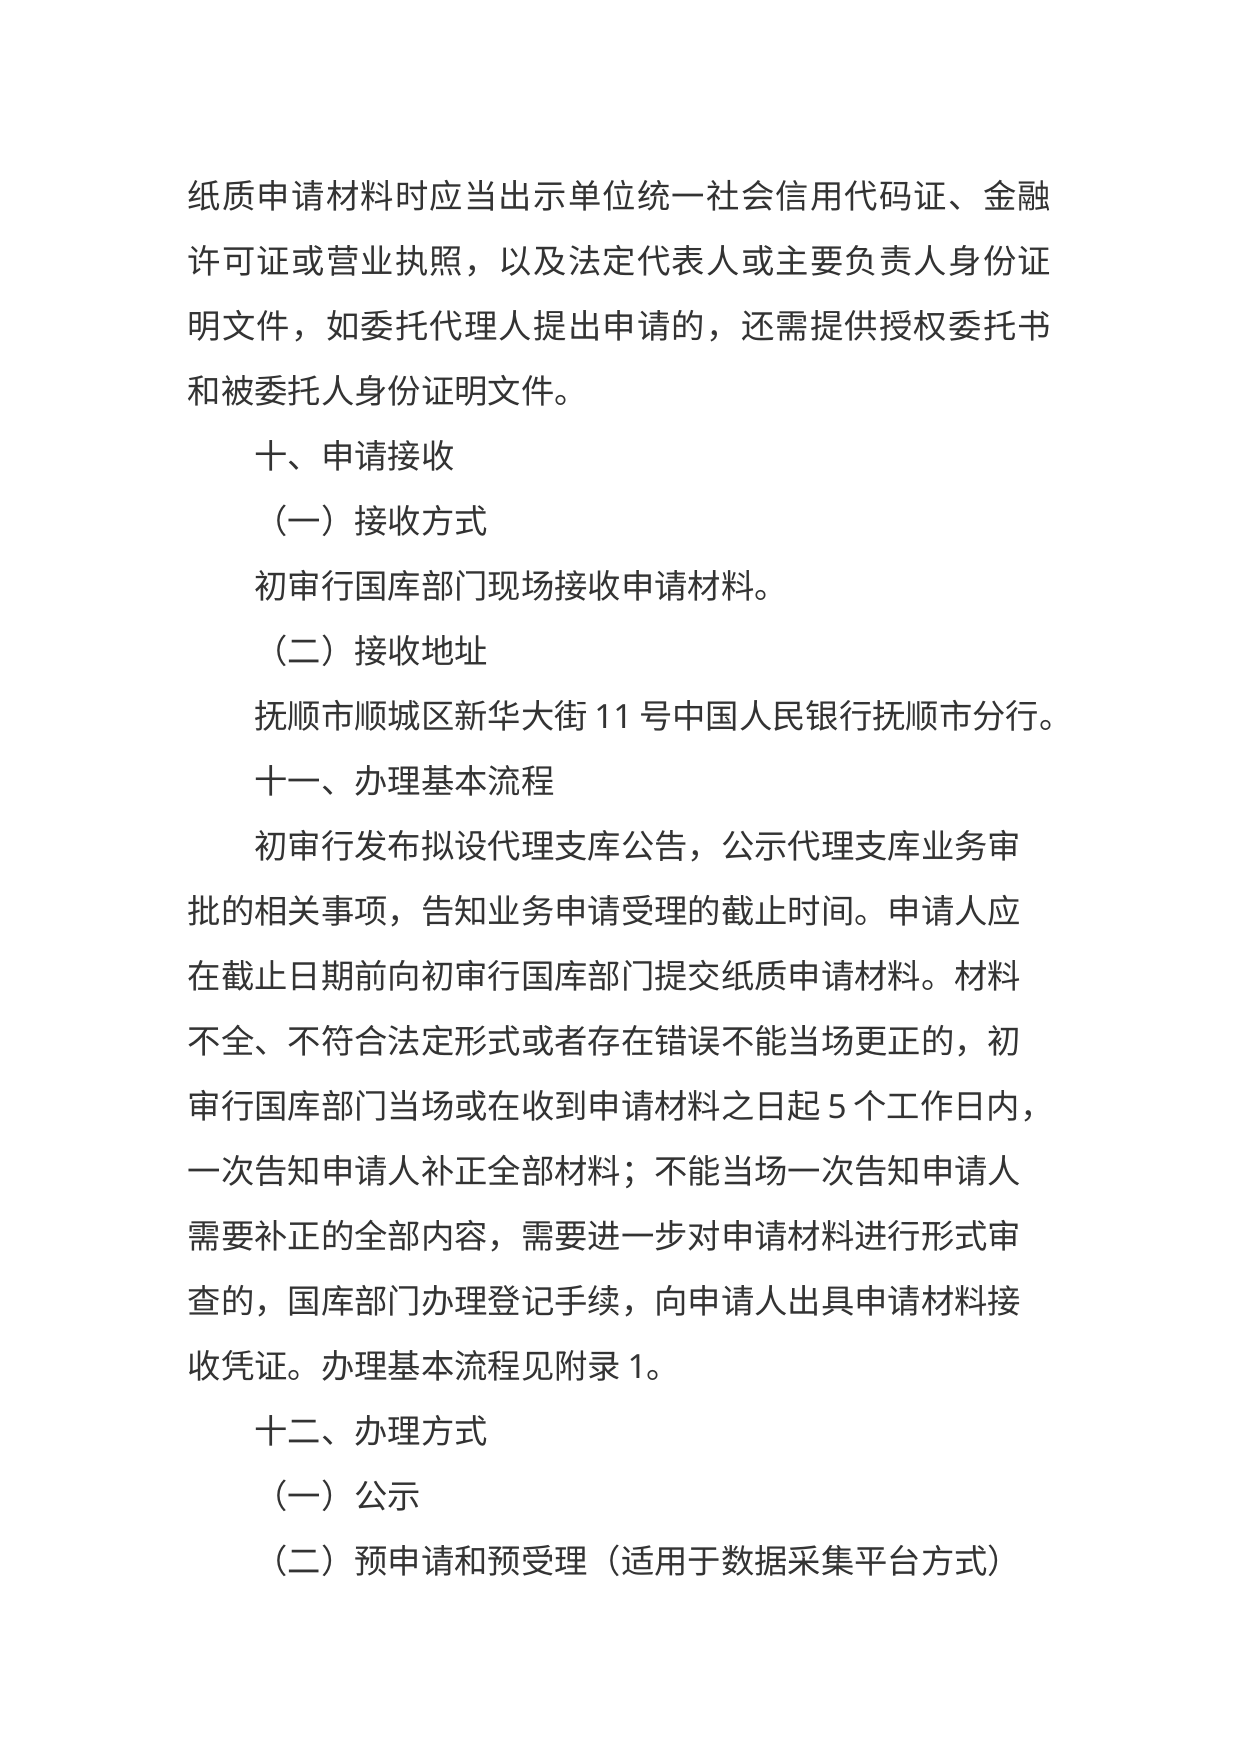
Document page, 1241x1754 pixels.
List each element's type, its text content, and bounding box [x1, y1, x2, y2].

text 初审行发布拟设代理支库公告，公示代理支库业务审批的相关事项，告知业务申请受理的截止时间。申请人应在截止日期前向初审行国库部门提交纸质申请材料。材料不全、不符合法定形式或者存在错误不能当场更正的，初审行国库部门当场或在收到申请材料之日起5个工作日内，一次告知申请人补正全部材料；不能当场一次告知申请人需要补正的全部内容，需要进一步对申请材料进行形式审查的，国库部门办理登记手续，向申请人出具申请材料接收凭证。办理基本流程见附录1。 [187, 812, 1053, 1397]
text 初审行国库部门现场接收申请材料。 [187, 552, 1053, 617]
text （二）预申请和预受理（适用于数据采集平台方式） [187, 1527, 1053, 1592]
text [187, 162, 1053, 422]
text 十一、办理基本流程 [187, 747, 1053, 812]
text （一）接收方式 [187, 487, 1053, 552]
text 十二、办理方式 [187, 1397, 1053, 1462]
text （二）接收地址 [187, 617, 1053, 682]
text 十、申请接收 [187, 422, 1053, 487]
text （一）公示 [187, 1462, 1053, 1527]
text 抚顺市顺城区新华大街11号中国人民银行抚顺市分行。 [187, 682, 1053, 747]
